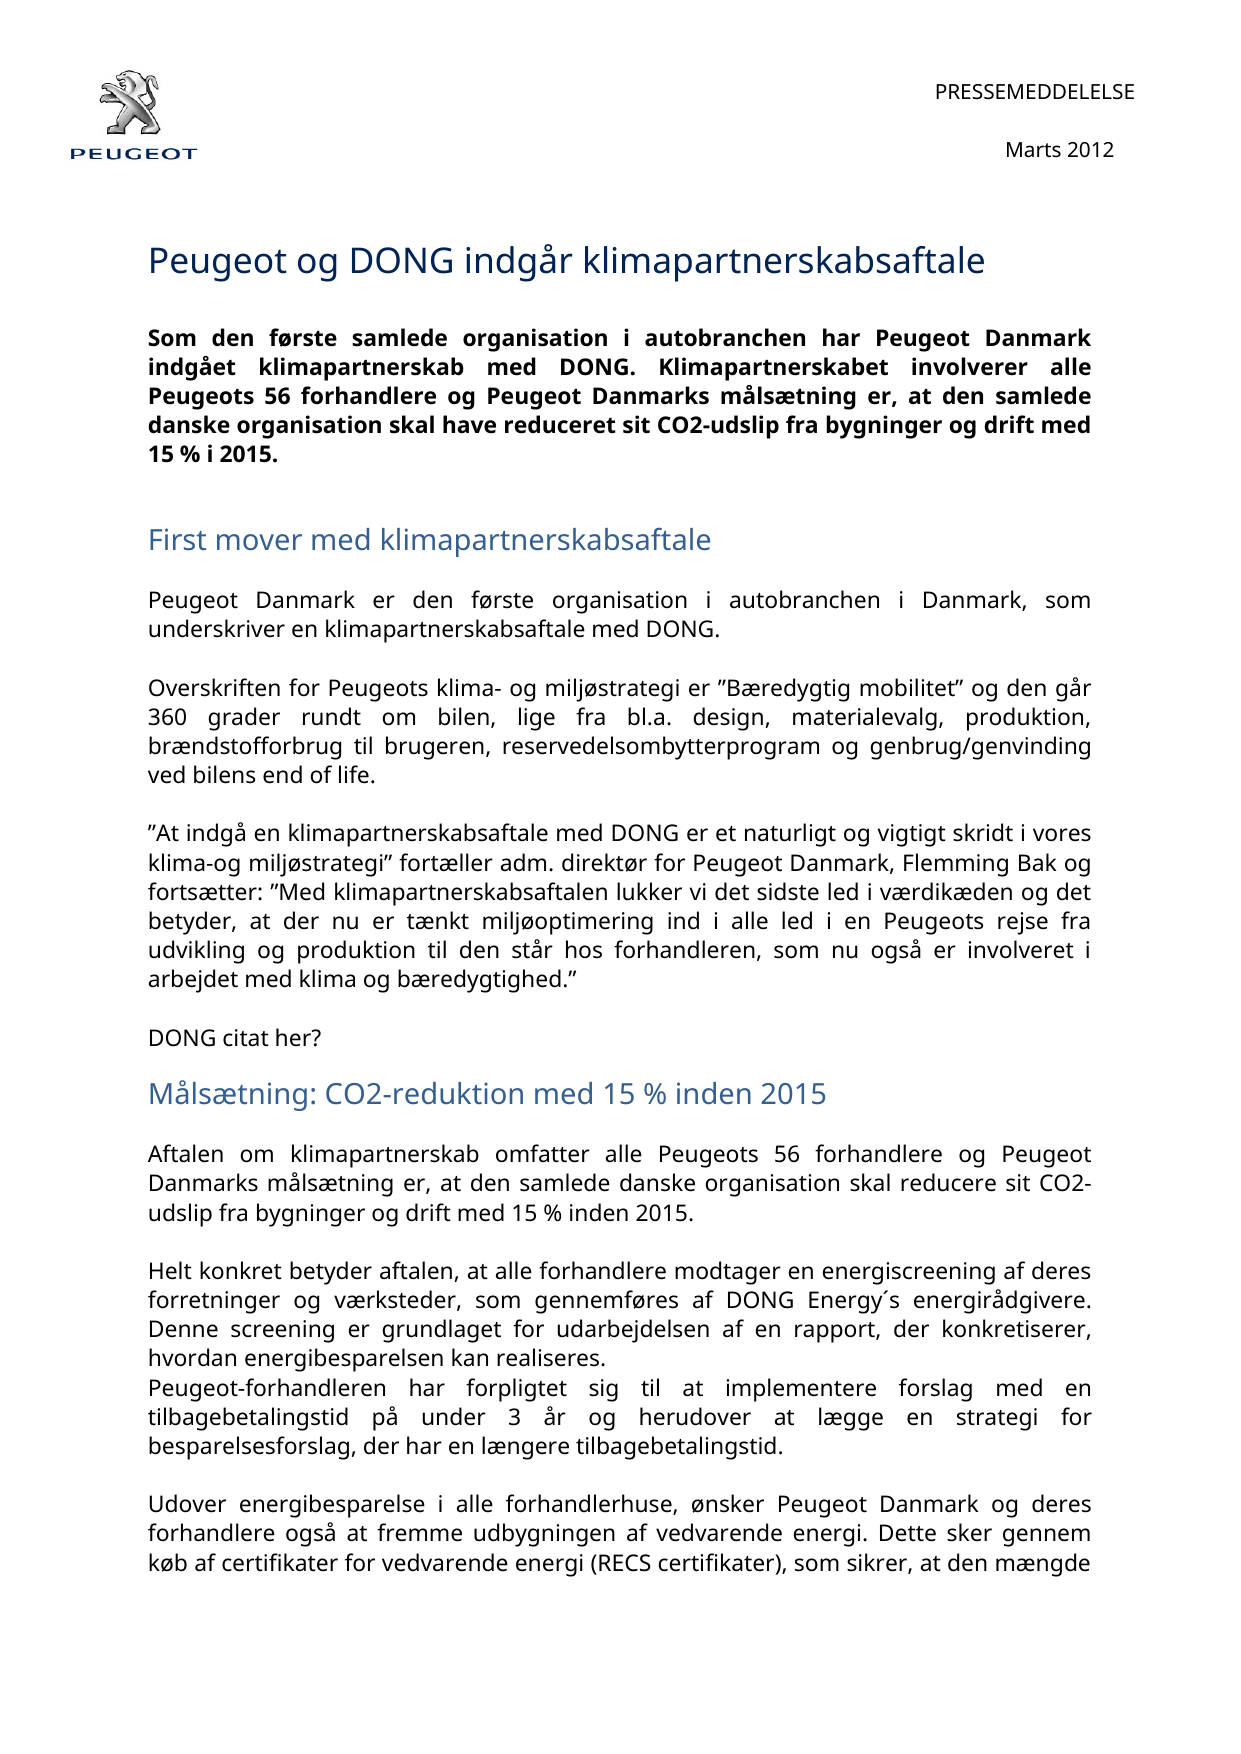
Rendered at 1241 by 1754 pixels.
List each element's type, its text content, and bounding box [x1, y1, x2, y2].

picture [0, 0, 236, 177]
text DONG citat her? [148, 1023, 1093, 1052]
text First mover med klimapartnerskabsaftale [148, 527, 1093, 556]
text ”At indgå en klimapartnerskabsaftale med DONG er et naturligt og vigtigt skridt i vores klima-og miljøstrategi” fortæller adm. direktør for Peugeot Danmark, Flemming Bak og fortsætter: ”Med klimapartnerskabsaftalen lukker vi det sidste led i værdikæden og det betyder, at der nu er tænkt miljøoptimering ind i alle led i en Peugeots rejse fra udvikling og produktion til den står hos forhandleren, som nu også er involveret i arbejdet med klima og bæredygtighed.” [148, 818, 1093, 993]
text Overskriften for Peugeots klima- og miljøstrategi er ”Bæredygtig mobilitet” og den går 360 grader rundt om bilen, lige fra bl.a. design, materialevalg, produktion, brændstofforbrug til brugeren, reservedelsombytterprogram og genbrug/genvinding ved bilens end of life. [148, 673, 1093, 789]
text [148, 1489, 1093, 1577]
text Aftalen om klimapartnerskab omfatter alle Peugeots 56 forhandlere og Peugeot Danmarks målsætning er, at den samlede danske organisation skal reducere sit CO2-udslip fra bygninger og drift med 15 % inden 2015. [148, 1139, 1093, 1227]
text Som den første samlede organisation i autobranchen har Peugeot Danmark indgået klimapartnerskab med DONG. Klimapartnerskabet involverer alle Peugeots 56 forhandlere og Peugeot Danmarks målsætning er, at den samlede danske organisation skal have reduceret sit CO2-udslip fra bygninger og drift med 15 % i 2015. [148, 323, 1093, 468]
text Helt konkret betyder aftalen, at alle forhandlere modtager en energiscreening af deres forretninger og værksteder, som gennemføres af DONG Energy´s energirådgivere. Denne screening er grundlaget for udarbejdelsen af en rapport, der konkretiserer, hvordan energibesparelsen kan realiseres. [148, 1256, 1093, 1373]
text Peugeot Danmark er den første organisation i autobranchen i Danmark, som underskriver en klimapartnerskabsaftale med DONG. [148, 585, 1093, 643]
text Peugeot-forhandleren har forpligtet sig til at implementere forslag med en tilbagebetalingstid på under 3 år og herudover at lægge en strategi for besparelsesforslag, der har en længere tilbagebetalingstid. [148, 1373, 1093, 1460]
title Peugeot og DONG indgår klimapartnerskabsaftale [148, 241, 1093, 281]
text Målsætning: CO2-reduktion med 15 % inden 2015 [148, 1081, 1093, 1110]
